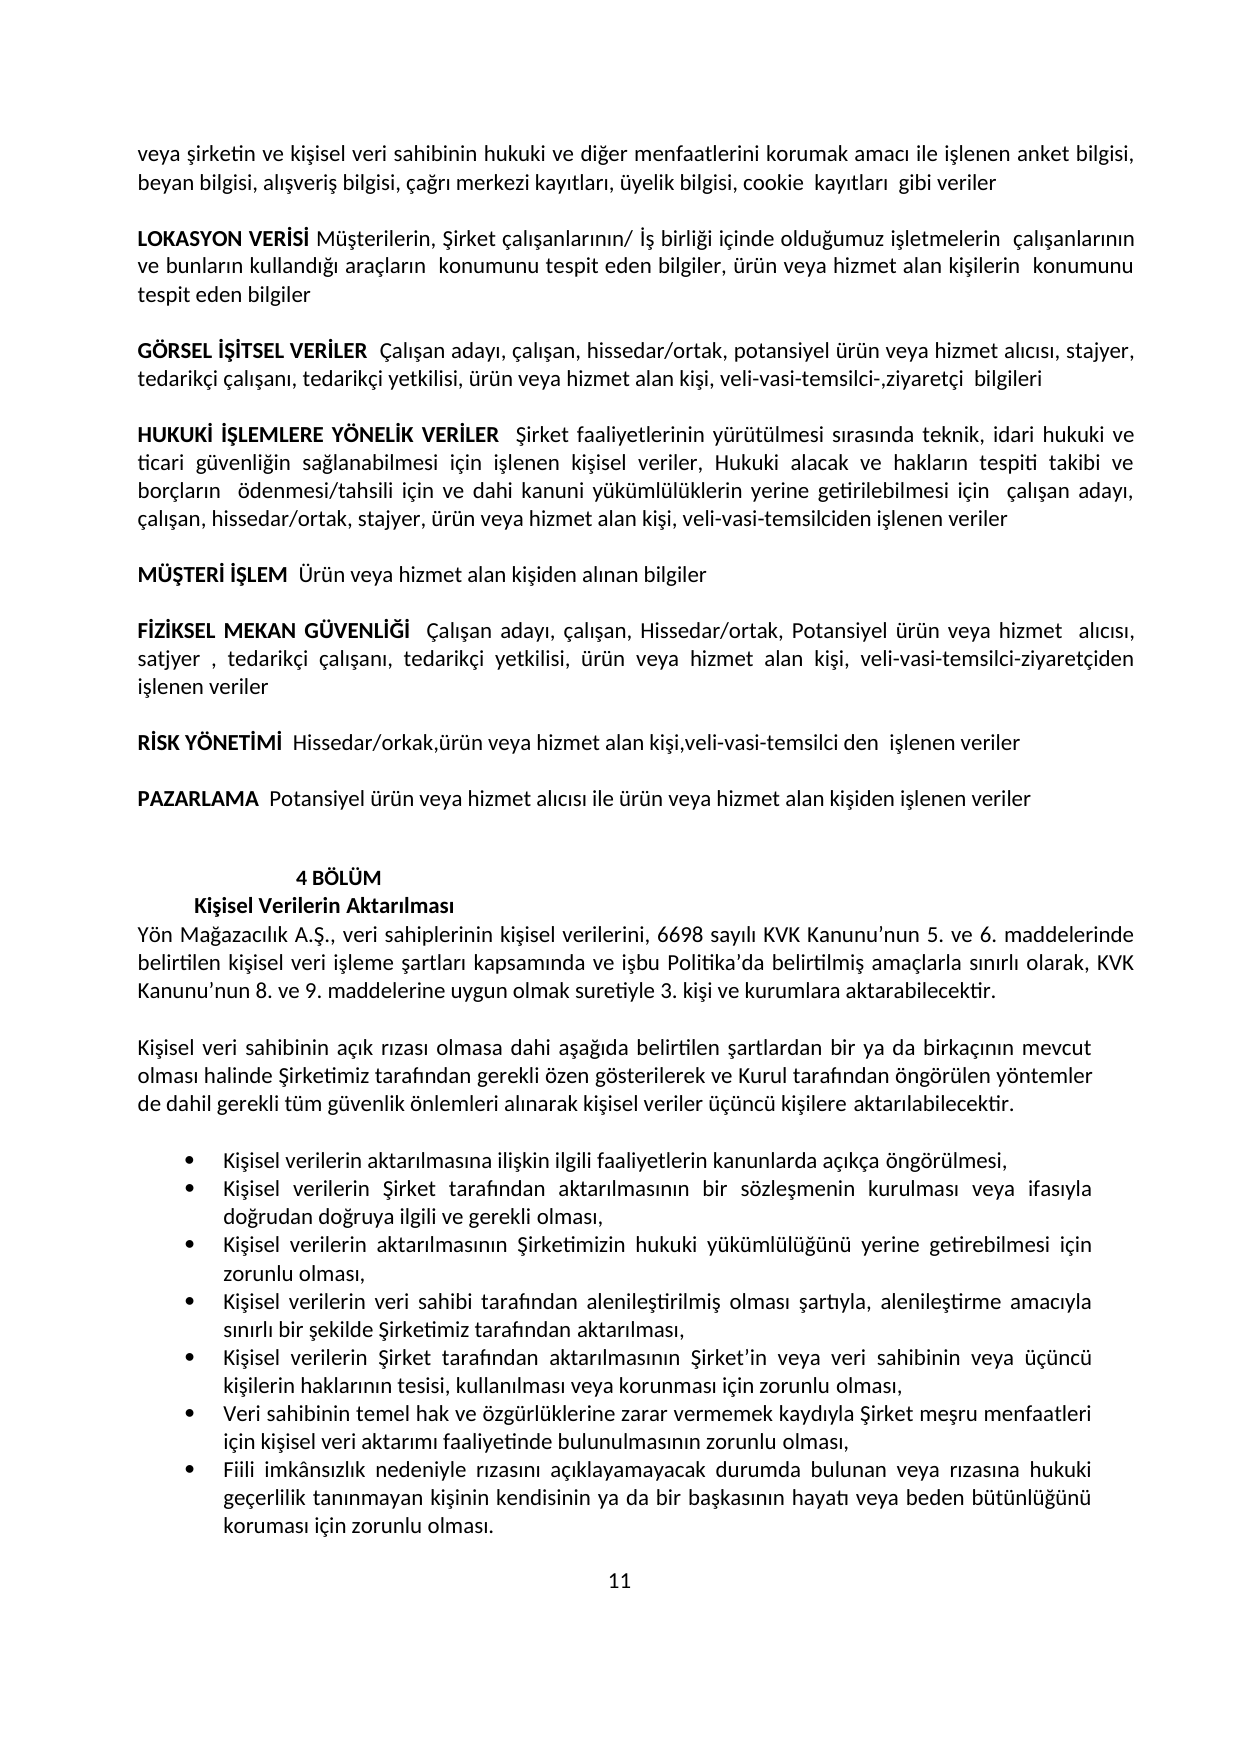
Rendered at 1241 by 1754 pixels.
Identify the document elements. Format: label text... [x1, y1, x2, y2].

text RİSK YÖNETİMİ Hissedar/orkak,ürün veya hizmet alan kişi,veli-vasi-temsilci den işlenen veriler [137, 728, 1136, 756]
text Kişisel veri sahibinin açık rızası olmasa dahi aşağıda belirtilen şartlardan bir ya da birkaçının mevcut olması halinde Şirketimiz tarafından gerekli özen gösterilerek ve Kurul tarafından öngörülen yöntemler de dahil gerekli tüm güvenlik önlemleri alınarak kişisel veriler üçüncü kişilere aktarılabilecektir. [137, 1033, 1093, 1117]
text Kişisel Verilerin Aktarılması [137, 892, 1136, 920]
text HUKUKİ İŞLEMLERE YÖNELİK VERİLER Şirket faaliyetlerinin yürütülmesi sırasında teknik, idari hukuki ve ticari güvenliğin sağlanabilmesi için işlenen kişisel veriler, Hukuki alacak ve hakların tespiti takibi ve borçların ödenmesi/tahsili için ve dahi kanuni yükümlülüklerin yerine getirilebilmesi için çalışan adayı, çalışan, hissedar/ortak, stajyer, ürün veya hizmet alan kişi, veli-vasi-temsilciden işlenen veriler [137, 420, 1136, 532]
list Kişisel verilerin Şirket tarafından aktarılmasının bir sözleşmenin kurulması veya ifasıyla doğrudan doğruya ilgili ve gerekli olması, [186, 1174, 1093, 1230]
text LOKASYON VERİSİ Müşterilerin, Şirket çalışanlarının/ İş birliği içinde olduğumuz işletmelerin çalışanlarının ve bunların kullandığı araçların konumunu tespit eden bilgiler, ürün veya hizmet alan kişilerin konumunu tespit eden bilgiler [137, 224, 1136, 308]
list Veri sahibinin temel hak ve özgürlüklerine zarar vermemek kaydıyla Şirket meşru menfaatleri için kişisel veri aktarımı faaliyetinde bulunulmasının zorunlu olması, [186, 1399, 1093, 1455]
text FİZİKSEL MEKAN GÜVENLİĞİ Çalışan adayı, çalışan, Hissedar/ortak, Potansiyel ürün veya hizmet alıcısı, satjyer , tedarikçi çalışanı, tedarikçi yetkilisi, ürün veya hizmet alan kişi, veli-vasi-temsilci-ziyaretçiden işlenen veriler [137, 616, 1136, 700]
list Kişisel verilerin aktarılmasının Şirketimizin hukuki yükümlülüğünü yerine getirebilmesi için zorunlu olması, [186, 1230, 1093, 1287]
list Kişisel verilerin veri sahibi tarafından alenileştirilmiş olması şartıyla, alenileştirme amacıyla sınırlı bir şekilde Şirketimiz tarafından aktarılması, [186, 1287, 1093, 1343]
text 4 BÖLÜM [137, 864, 1136, 891]
list Fiili imkânsızlık nedeniyle rızasını açıklayamayacak durumda bulunan veya rızasına hukuki geçerlilik tanınmayan kişinin kendisinin ya da bir başkasının hayatı veya beden bütünlüğünü koruması için zorunlu olması. [186, 1455, 1093, 1539]
list Kişisel verilerin Şirket tarafından aktarılmasının Şirket’in veya veri sahibinin veya üçüncü kişilerin haklarının tesisi, kullanılması veya korunması için zorunlu olması, [186, 1343, 1093, 1399]
text PAZARLAMA Potansiyel ürün veya hizmet alıcısı ile ürün veya hizmet alan kişiden işlenen veriler [137, 784, 1136, 812]
text GÖRSEL İŞİTSEL VERİLER Çalışan adayı, çalışan, hissedar/ortak, potansiyel ürün veya hizmet alıcısı, stajyer, tedarikçi çalışanı, tedarikçi yetkilisi, ürün veya hizmet alan kişi, veli-vasi-temsilci-,ziyaretçi bilgileri [137, 336, 1136, 392]
text Yön Mağazacılık A.Ş., veri sahiplerinin kişisel verilerini, 6698 sayılı KVK Kanunu’nun 5. ve 6. maddelerinde belirtilen kişisel veri işleme şartları kapsamında ve işbu Politika’da belirtilmiş amaçlarla sınırlı olarak, KVK Kanunu’nun 8. ve 9. maddelerine uygun olmak suretiyle 3. kişi ve kurumlara aktarabilecektir. [137, 921, 1136, 1004]
text MÜŞTERİ İŞLEM Ürün veya hizmet alan kişiden alınan bilgiler [137, 560, 1136, 588]
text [137, 139, 1136, 196]
list Kişisel verilerin aktarılmasına ilişkin ilgili faaliyetlerin kanunlarda açıkça öngörülmesi, [185, 1145, 1136, 1174]
